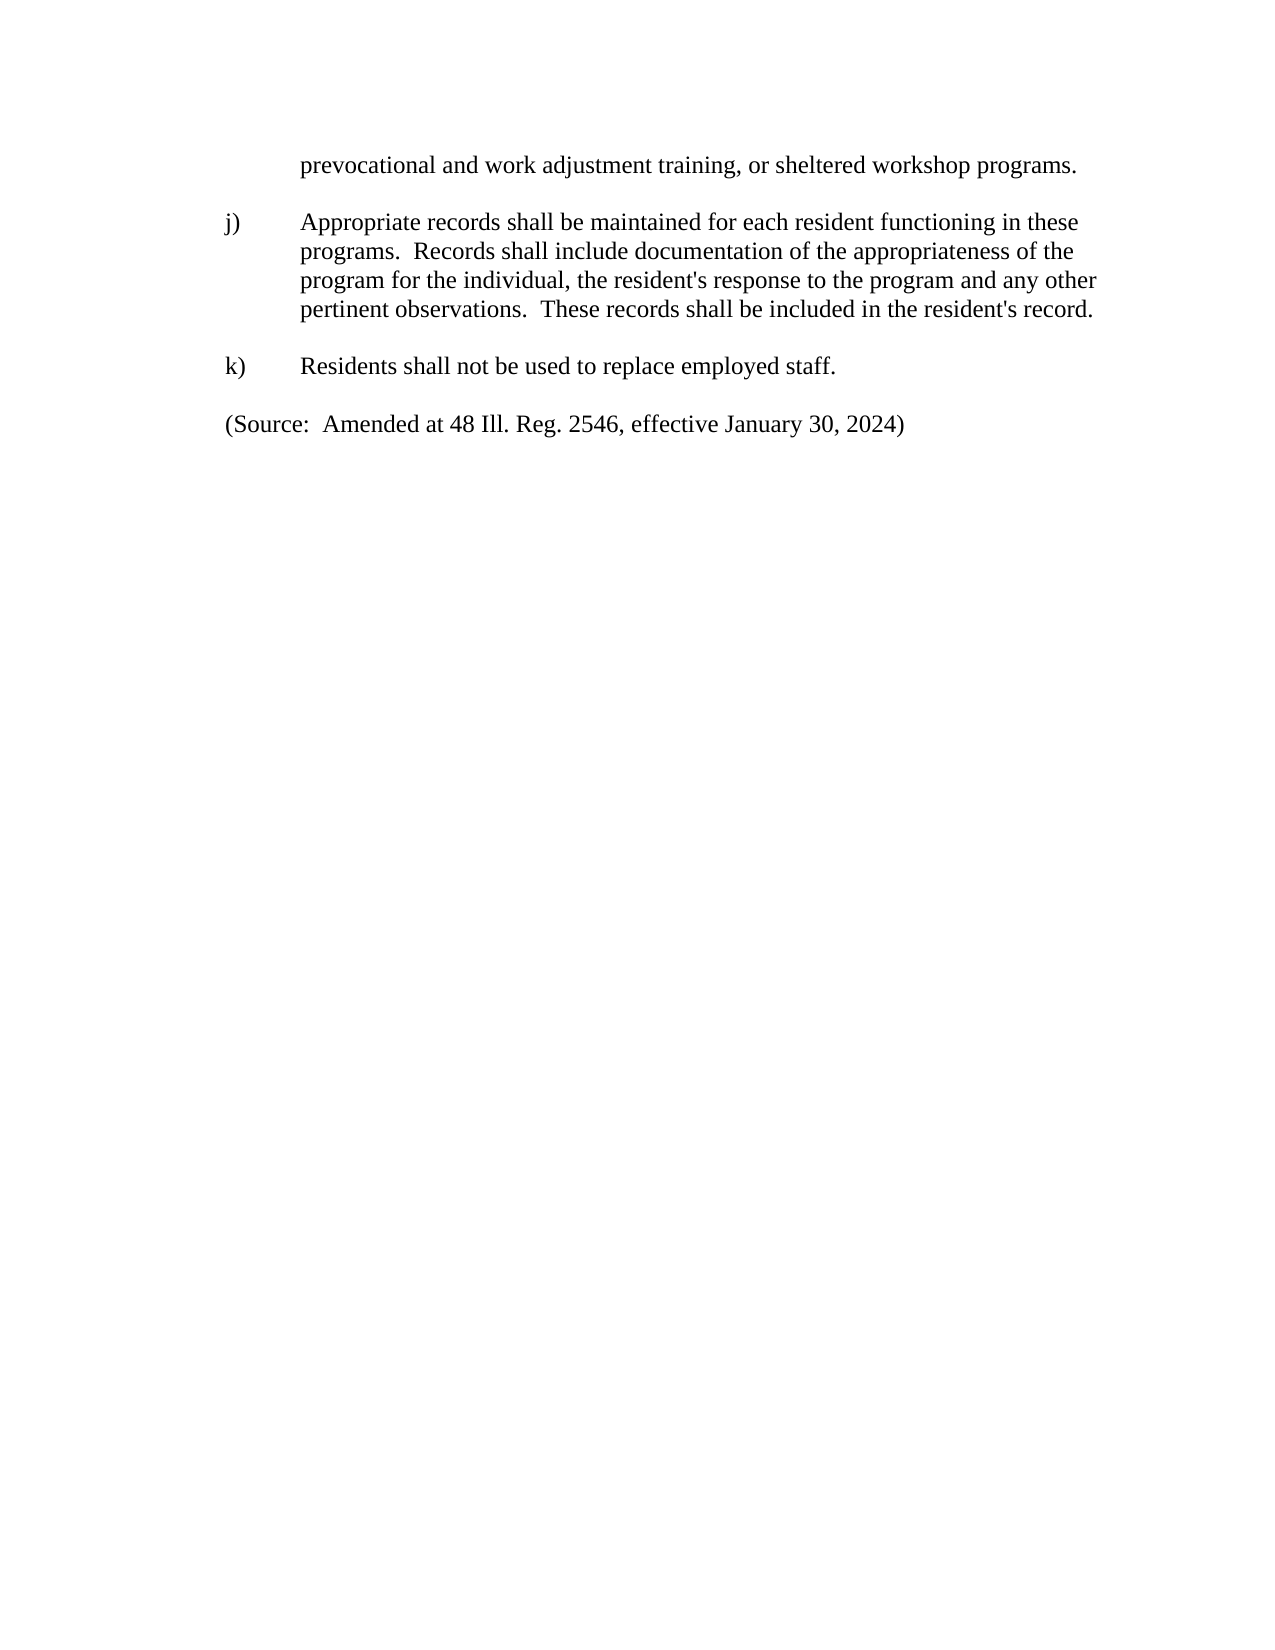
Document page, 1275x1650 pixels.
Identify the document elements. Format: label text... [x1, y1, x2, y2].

text (Source: Amended at 48 Ill. Reg. 2546, effective January 30, 2024) [225, 409, 1125, 437]
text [225, 150, 1125, 179]
text j) Appropriate records shall be maintained for each resident functioning in these programs. Records shall include documentation of the appropriateness of the program for the individual, the resident's response to the program and any other pertinent observations. These records shall be included in the resident's record. [225, 207, 1125, 322]
text k) Residents shall not be used to replace employed staff. [225, 351, 1125, 380]
